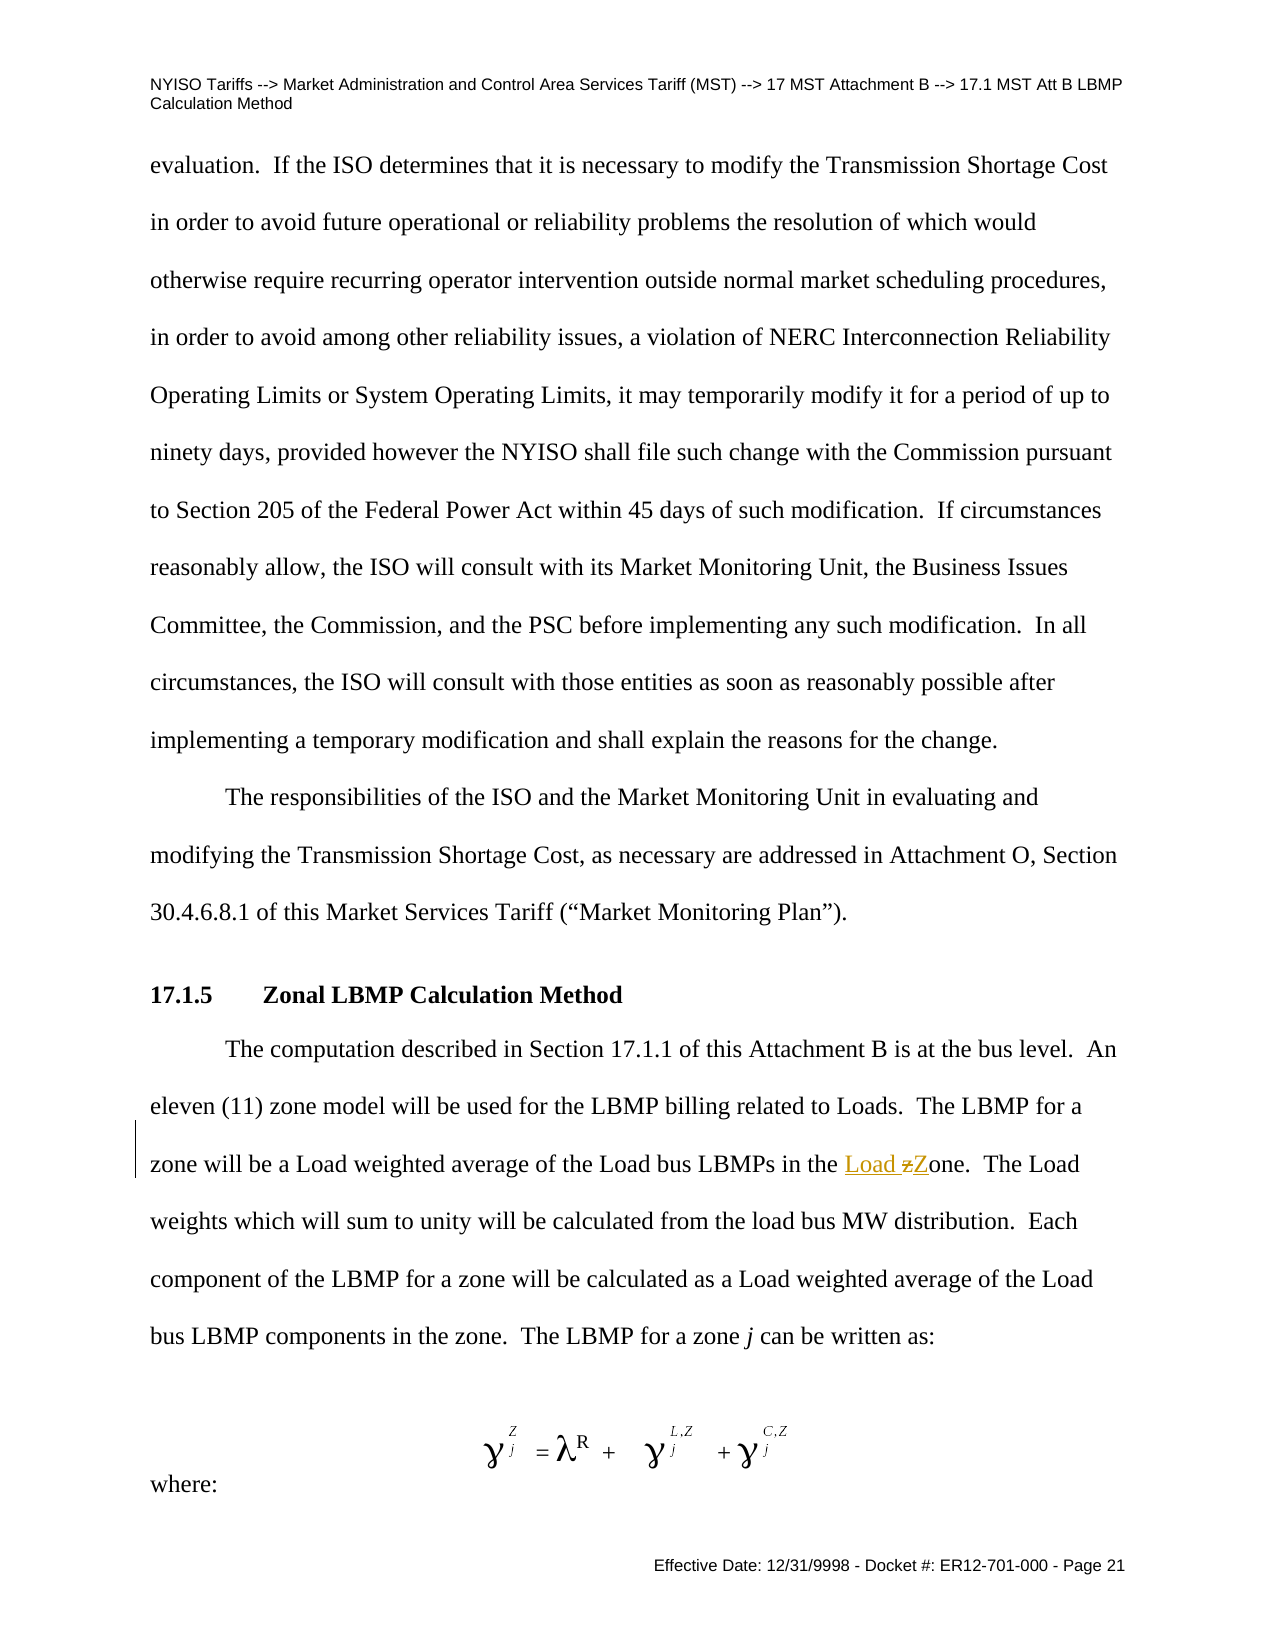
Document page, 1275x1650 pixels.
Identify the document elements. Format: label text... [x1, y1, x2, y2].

text The computation described in Section 17.1.1 of this Attachment B is at the bus level. An eleven (11) zone model will be used for the LBMP billing related to Loads. The LBMP for a zone will be a Load weighted average of the Load bus LBMPs in the one. The Load weights which will sum to unity will be calculated from the load bus MW distribution. Each component of the LBMP for a zone will be calculated as a Load weighted average of the Load bus LBMP components in the zone. The LBMP for a zone j can be written as: [150, 1034, 1125, 1350]
text where: [150, 1469, 1125, 1498]
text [150, 150, 1125, 754]
text The responsibilities of the ISO and the Market Monitoring Unit in evaluating and modifying the Transmission Shortage Cost, as necessary are addressed in Attachment O, Section 30.4.6.8.1 of this Market Services Tariff (“Market Monitoring Plan”). [150, 782, 1125, 926]
subtitle 17.1.5 Zonal LBMP Calculation Method [150, 980, 1059, 1009]
text = R + + [150, 1379, 1125, 1469]
